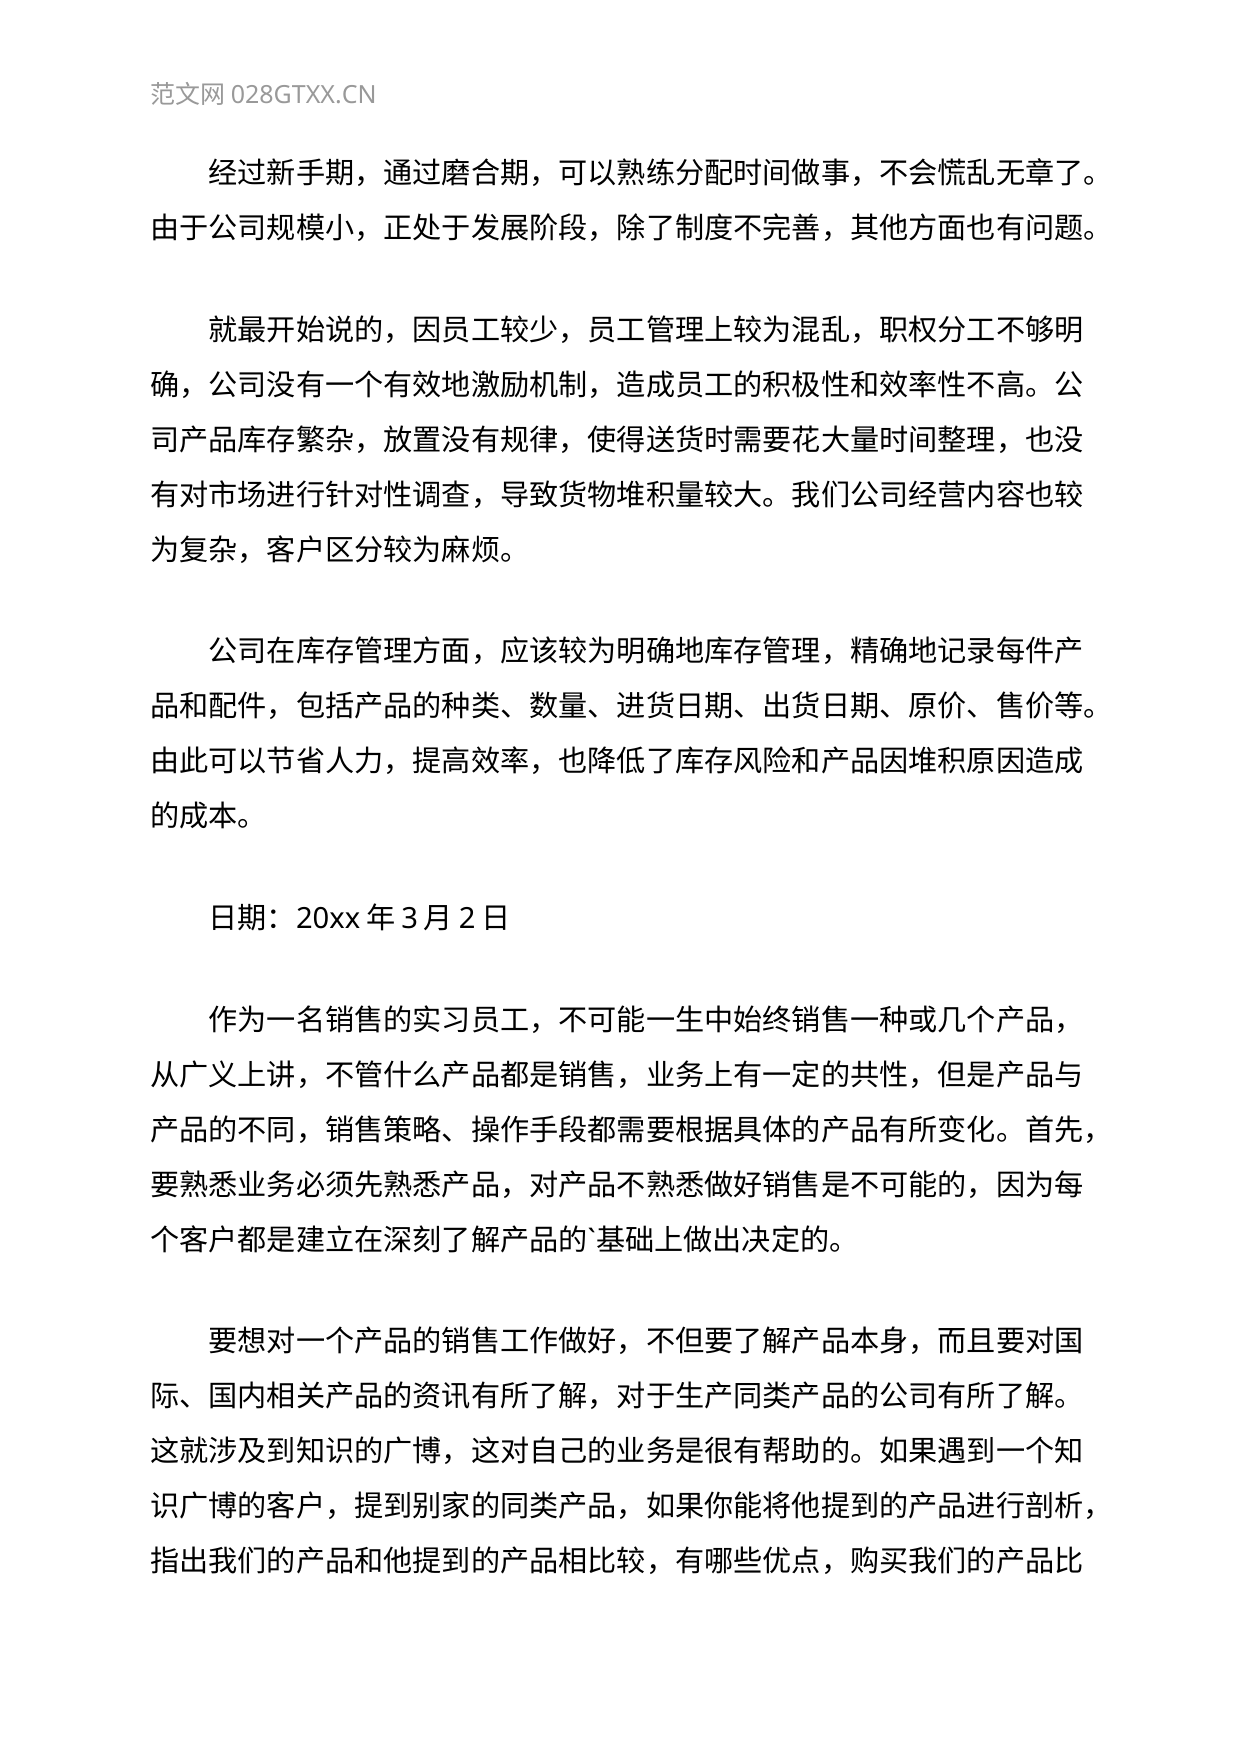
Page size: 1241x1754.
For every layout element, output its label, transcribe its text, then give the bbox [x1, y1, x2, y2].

text 经过新手期，通过磨合期，可以熟练分配时间做事，不会慌乱无章了。由于公司规模小，正处于发展阶段，除了制度不完善，其他方面也有问题。 [150, 150, 1090, 247]
text 就最开始说的，因员工较少，员工管理上较为混乱，职权分工不够明确，公司没有一个有效地激励机制，造成员工的积极性和效率性不高。公司产品库存繁杂，放置没有规律，使得送货时需要花大量时间整理，也没有对市场进行针对性调查，导致货物堆积量较大。我们公司经营内容也较为复杂，客户区分较为麻烦。 [150, 307, 1090, 568]
text 作为一名销售的实习员工，不可能一生中始终销售一种或几个产品，从广义上讲，不管什么产品都是销售，业务上有一定的共性，但是产品与产品的不同，销售策略、操作手段都需要根据具体的产品有所变化。首先，要熟悉业务必须先熟悉产品，对产品不熟悉做好销售是不可能的，因为每个客户都是建立在深刻了解产品的`基础上做出决定的。 [150, 996, 1090, 1258]
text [150, 1318, 1090, 1580]
text 公司在库存管理方面，应该较为明确地库存管理，精确地记录每件产品和配件，包括产品的种类、数量、进货日期、出货日期、原价、售价等。由此可以节省人力，提高效率，也降低了库存风险和产品因堆积原因造成的成本。 [150, 628, 1090, 835]
text 日期：20xx年3月2日 [150, 894, 1090, 937]
